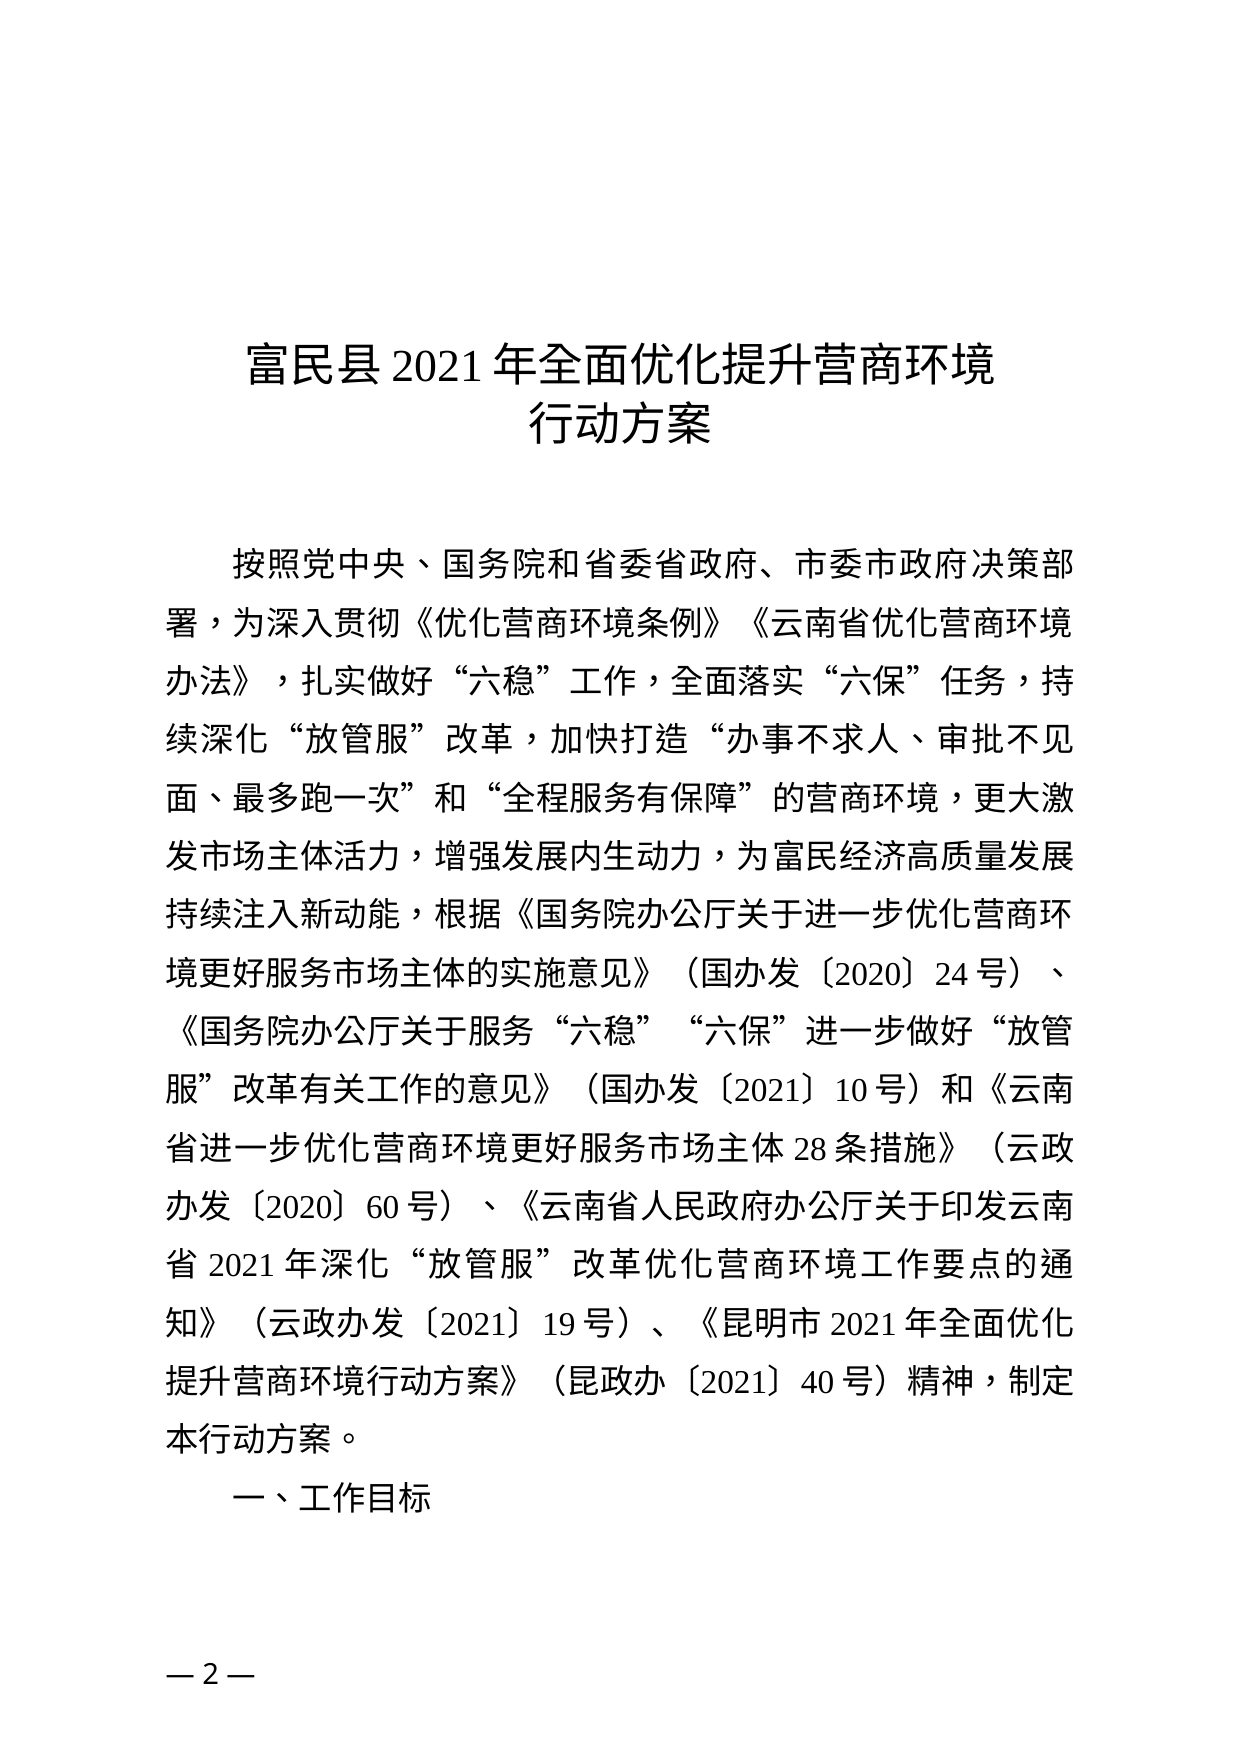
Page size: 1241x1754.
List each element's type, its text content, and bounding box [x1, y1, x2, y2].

text 富民县2021年全面优化提升营商环境 [165, 335, 1075, 393]
text 行动方案 [165, 393, 1075, 452]
text 一、工作目标 [165, 1463, 1075, 1522]
text 按照党中央、国务院和省委省政府、市委市政府决策部署，为深入贯彻《优化营商环境条例》《云南省优化营商环境办法》，扎实做好“六稳”工作，全面落实“六保”任务，持续深化“放管服”改革，加快打造“办事不求人、审批不见面、最多跑一次”和“全程服务有保障”的营商环境，更大激发市场主体活力，增强发展内生动力，为富民经济高质量发展持续注入新动能，根据《国务院办公厅关于进一步优化营商环境更好服务市场主体的实施意见》（国办发〔2020〕24号）、《国务院办公厅关于服务“六稳”“六保”进一步做好“放管服”改革有关工作的意见》（国办发〔2021〕10号）和《云南省进一步优化营商环境更好服务市场主体28条措施》（云政办发〔2020〕60号）、《云南省人民政府办公厅关于印发云南省2021年深化“放管服”改革优化营商环境工作要点的通知》（云政办发〔2021〕19号）、《昆明市2021年全面优化提升营商环境行动方案》（昆政办〔2021〕40号）精神，制定本行动方案。 [165, 530, 1075, 1463]
